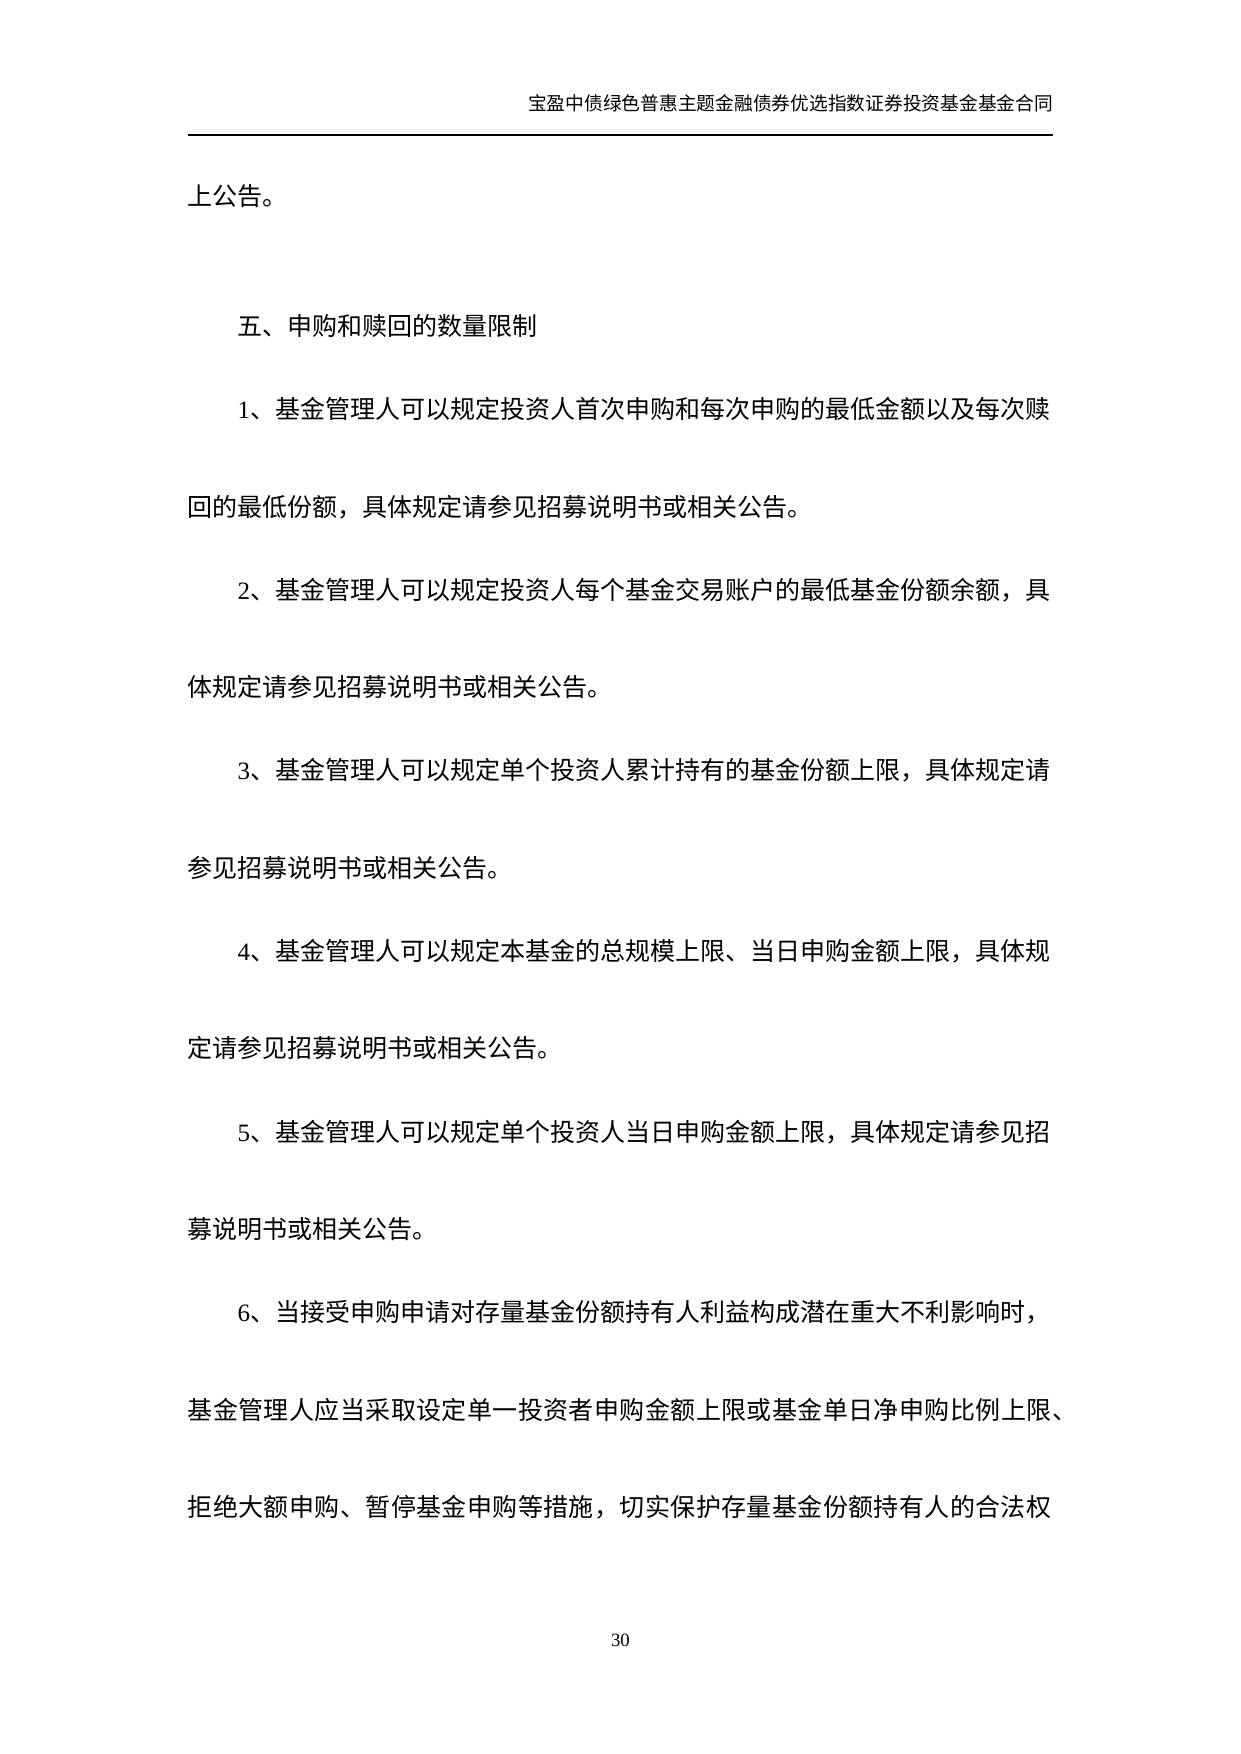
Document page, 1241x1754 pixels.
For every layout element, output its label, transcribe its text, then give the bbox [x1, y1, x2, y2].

text 4、基金管理人可以规定本基金的总规模上限、当日申购金额上限，具体规定请参见招募说明书或相关公告。 [187, 917, 1053, 1079]
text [187, 162, 1053, 227]
text 5、基金管理人可以规定单个投资人当日申购金额上限，具体规定请参见招募说明书或相关公告。 [187, 1098, 1053, 1260]
text 五、申购和赎回的数量限制 [187, 292, 1053, 357]
text 1、基金管理人可以规定投资人首次申购和每次申购的最低金额以及每次赎回的最低份额，具体规定请参见招募说明书或相关公告。 [187, 375, 1053, 538]
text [187, 1278, 1053, 1538]
text 2、基金管理人可以规定投资人每个基金交易账户的最低基金份额余额，具体规定请参见招募说明书或相关公告。 [187, 556, 1053, 718]
text 3、基金管理人可以规定单个投资人累计持有的基金份额上限，具体规定请参见招募说明书或相关公告。 [187, 736, 1053, 899]
